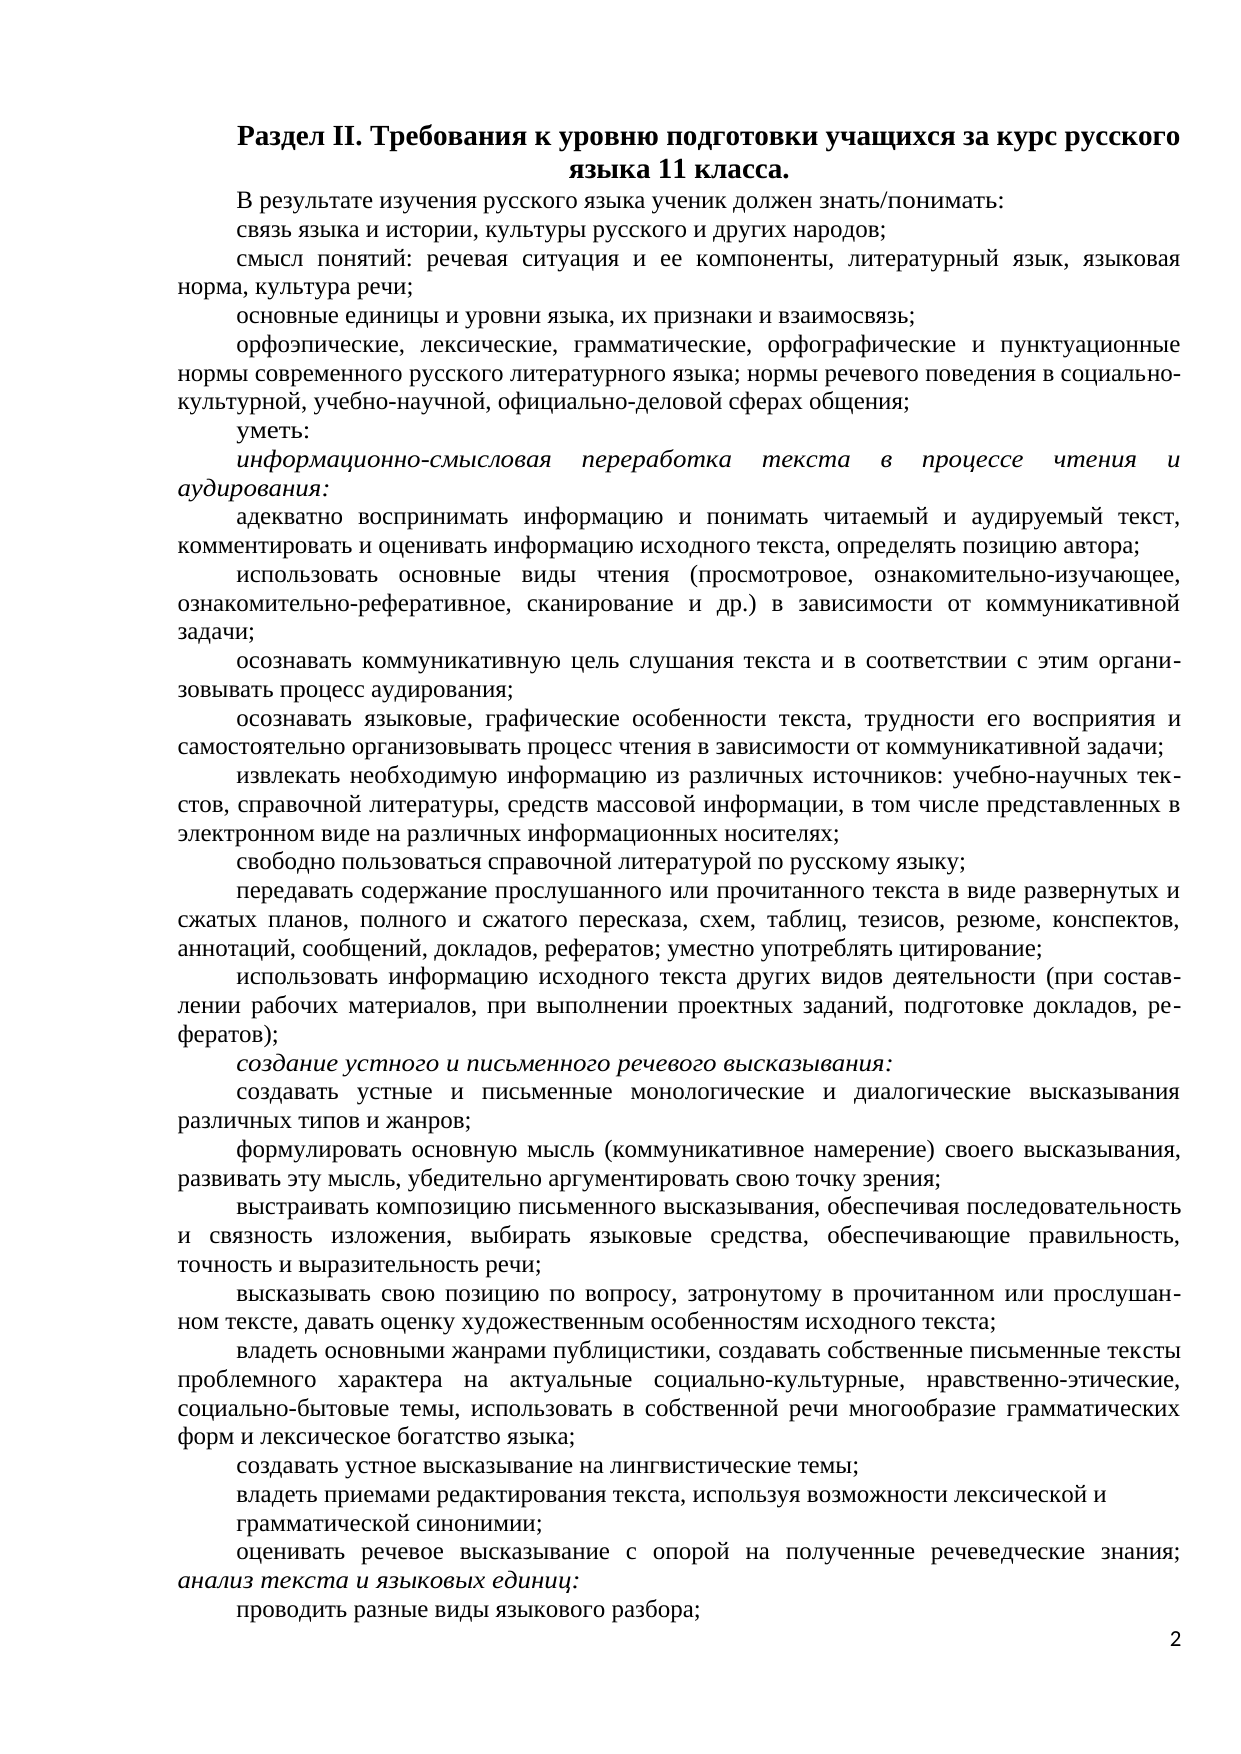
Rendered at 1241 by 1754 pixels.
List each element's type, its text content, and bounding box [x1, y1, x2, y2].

text основные единицы и уровни языка, их признаки и взаимосвязь; [177, 300, 1181, 329]
text использовать информацию исходного текста других видов деятельности (при составлении рабочих материалов, при выполнении проектных заданий, подготовке докладов, рефератов); [177, 961, 1181, 1048]
text владеть основными жанрами публицистики, создавать собственные письменные тексты проблемного характера на актуальные социально-культурные, нравственно-этические, социально-бытовые темы, использовать в собственной речи многообразие грамматических форм и лексическое богатство языка; [177, 1335, 1181, 1450]
text уметь: [177, 415, 1181, 444]
text создавать устное высказывание на лингвистические темы; [177, 1450, 1181, 1479]
text формулировать основную мысль (коммуникативное намерение) своего высказывания, развивать эту мысль, убедительно аргументировать свою точку зрения; [177, 1134, 1181, 1191]
text создавать устные и письменные монологические и диалогические высказывания различных типов и жанров; [177, 1076, 1181, 1134]
text выстраивать композицию письменного высказывания, обеспечивая последовательность и связность изложения, выбирать языковые средства, обеспечивающие правильность, точность и выразительность речи; [177, 1191, 1181, 1278]
text грамматической синонимии; [177, 1508, 1181, 1536]
text осознавать коммуникативную цель слушания текста и в соответствии с этим организовывать процесс аудирования; [177, 645, 1181, 703]
text высказывать свою позицию по вопросу, затронутому в прочитанном или прослушанном тексте, давать оценку художественным особенностям исходного текста; [177, 1278, 1181, 1335]
text смысл понятий: речевая ситуация и ее компоненты, литературный язык, языковая норма, культура речи; [177, 243, 1181, 300]
text проводить разные виды языкового разбора; [177, 1594, 1181, 1623]
text В результате изучения русского языка ученик должен знать/понимать: [177, 185, 1181, 214]
text свободно пользоваться справочной литературой по русскому языку; [177, 846, 1181, 875]
text осознавать языковые, графические особенности текста, трудности его восприятия и самостоятельно организовывать процесс чтения в зависимости от коммуникативной задачи; [177, 703, 1181, 760]
text оценивать речевое высказывание с опорой на полученные речеведческие знания; анализ текста и языковых единиц: [177, 1536, 1181, 1594]
text Раздел II. Требования к уровню подготовки учащихся за курс русского языка 11 класса. [177, 118, 1181, 185]
text связь языка и истории, культуры русского и других народов; [177, 214, 1181, 243]
text создание устного и письменного речевого высказывания: [177, 1048, 1181, 1076]
text использовать основные виды чтения (просмотровое, ознакомительно-изучающее, ознакомительно-реферативное, сканирование и др.) в зависимости от коммуникативной задачи; [177, 559, 1181, 645]
text владеть приемами редактирования текста, используя возможности лексической и [177, 1479, 1181, 1508]
text орфоэпические, лексические, грамматические, орфографические и пунктуационные нормы современного русского литературного языка; нормы речевого поведения в социально-культурной, учебно-научной, официально-деловой сферах общения; [177, 329, 1181, 415]
text информационно-смысловая переработка текста в процессе чтения и аудирования: [177, 444, 1181, 501]
text извлекать необходимую информацию из различных источников: учебно-научных текстов, справочной литературы, средств массовой информации, в том числе представленных в электронном виде на различных информационных носителях; [177, 760, 1181, 846]
text передавать содержание прослушанного или прочитанного текста в виде развернутых и сжатых планов, полного и сжатого пересказа, схем, таблиц, тезисов, резюме, конспектов, аннотаций, сообщений, докладов, рефератов; уместно употреблять цитирование; [177, 875, 1181, 961]
text адекватно воспринимать информацию и понимать читаемый и аудируемый текст, комментировать и оценивать информацию исходного текста, определять позицию автора; [177, 501, 1181, 559]
